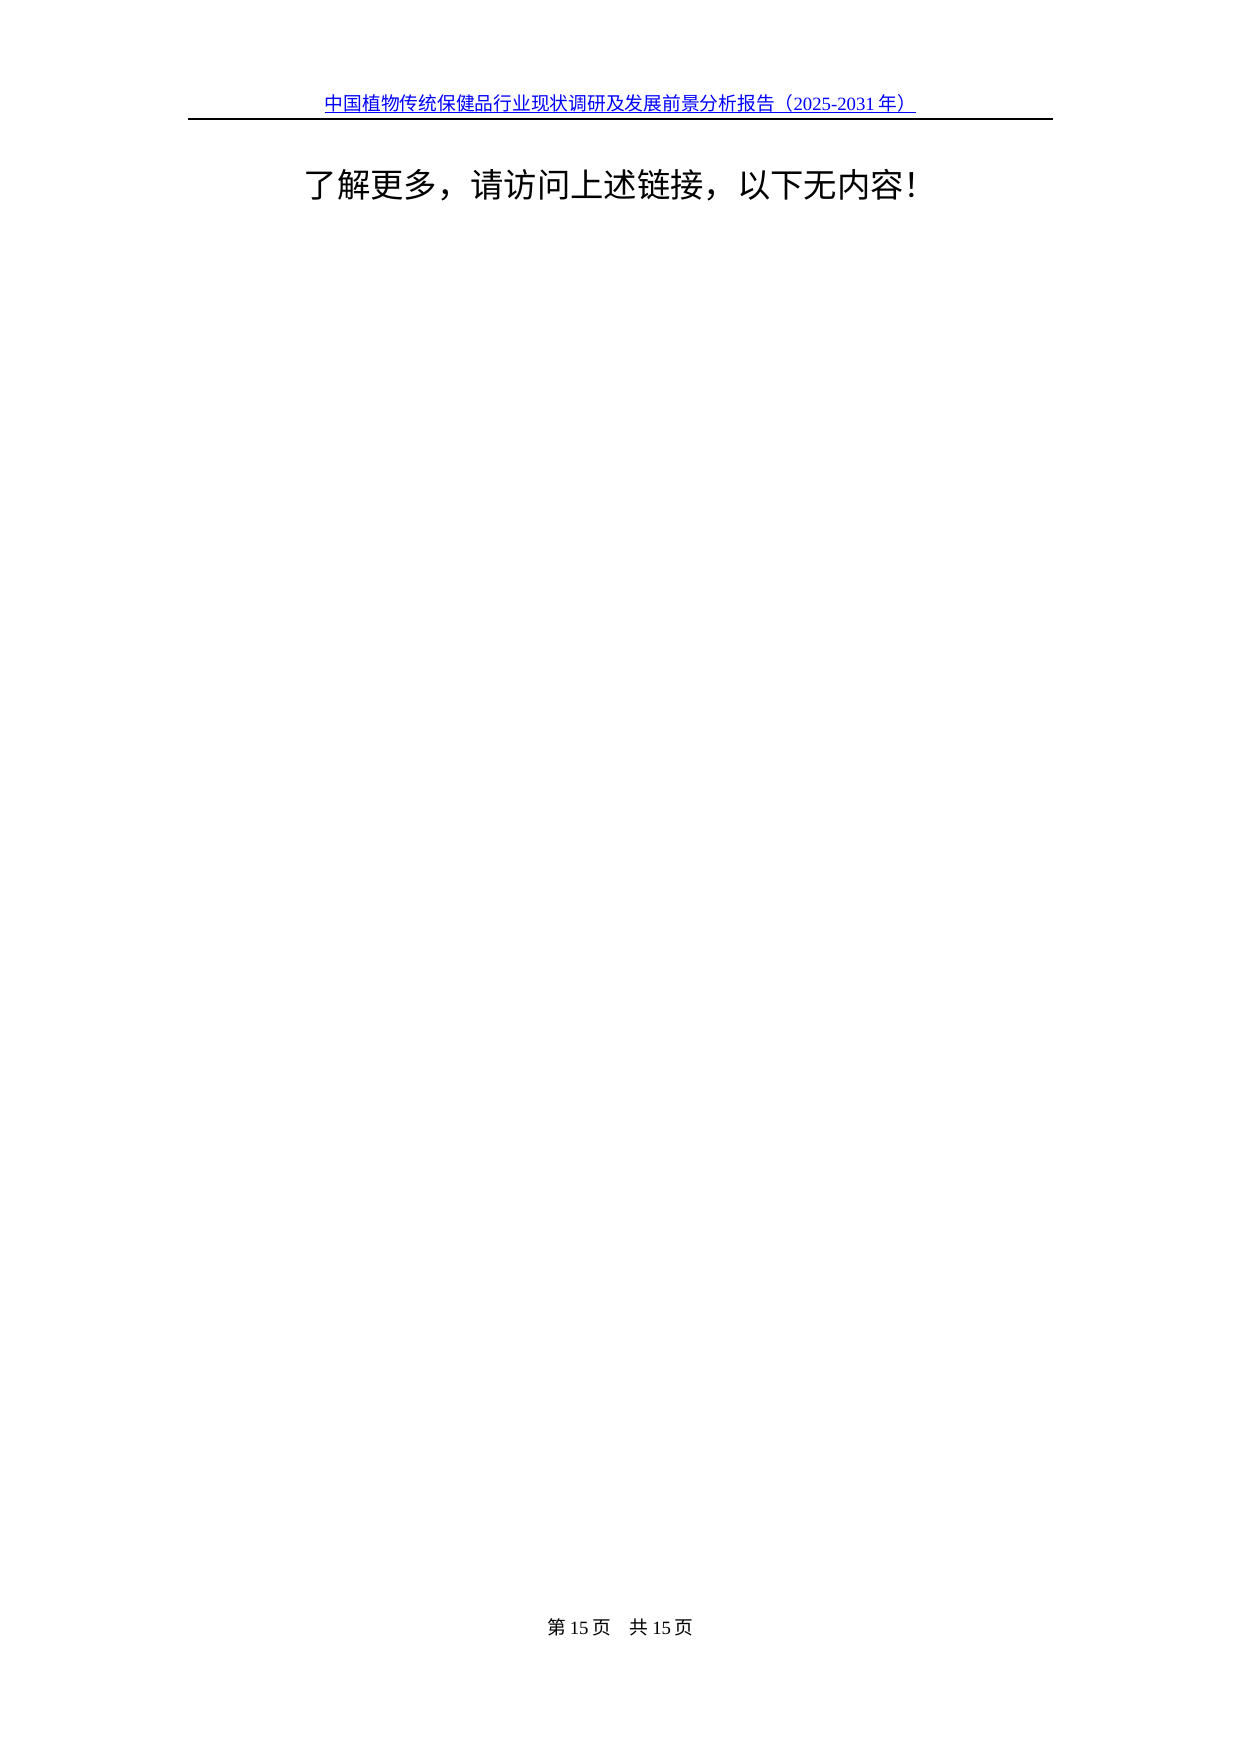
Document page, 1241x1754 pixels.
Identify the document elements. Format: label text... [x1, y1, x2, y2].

title 了解更多，请访问上述链接，以下无内容！ [187, 150, 1053, 215]
